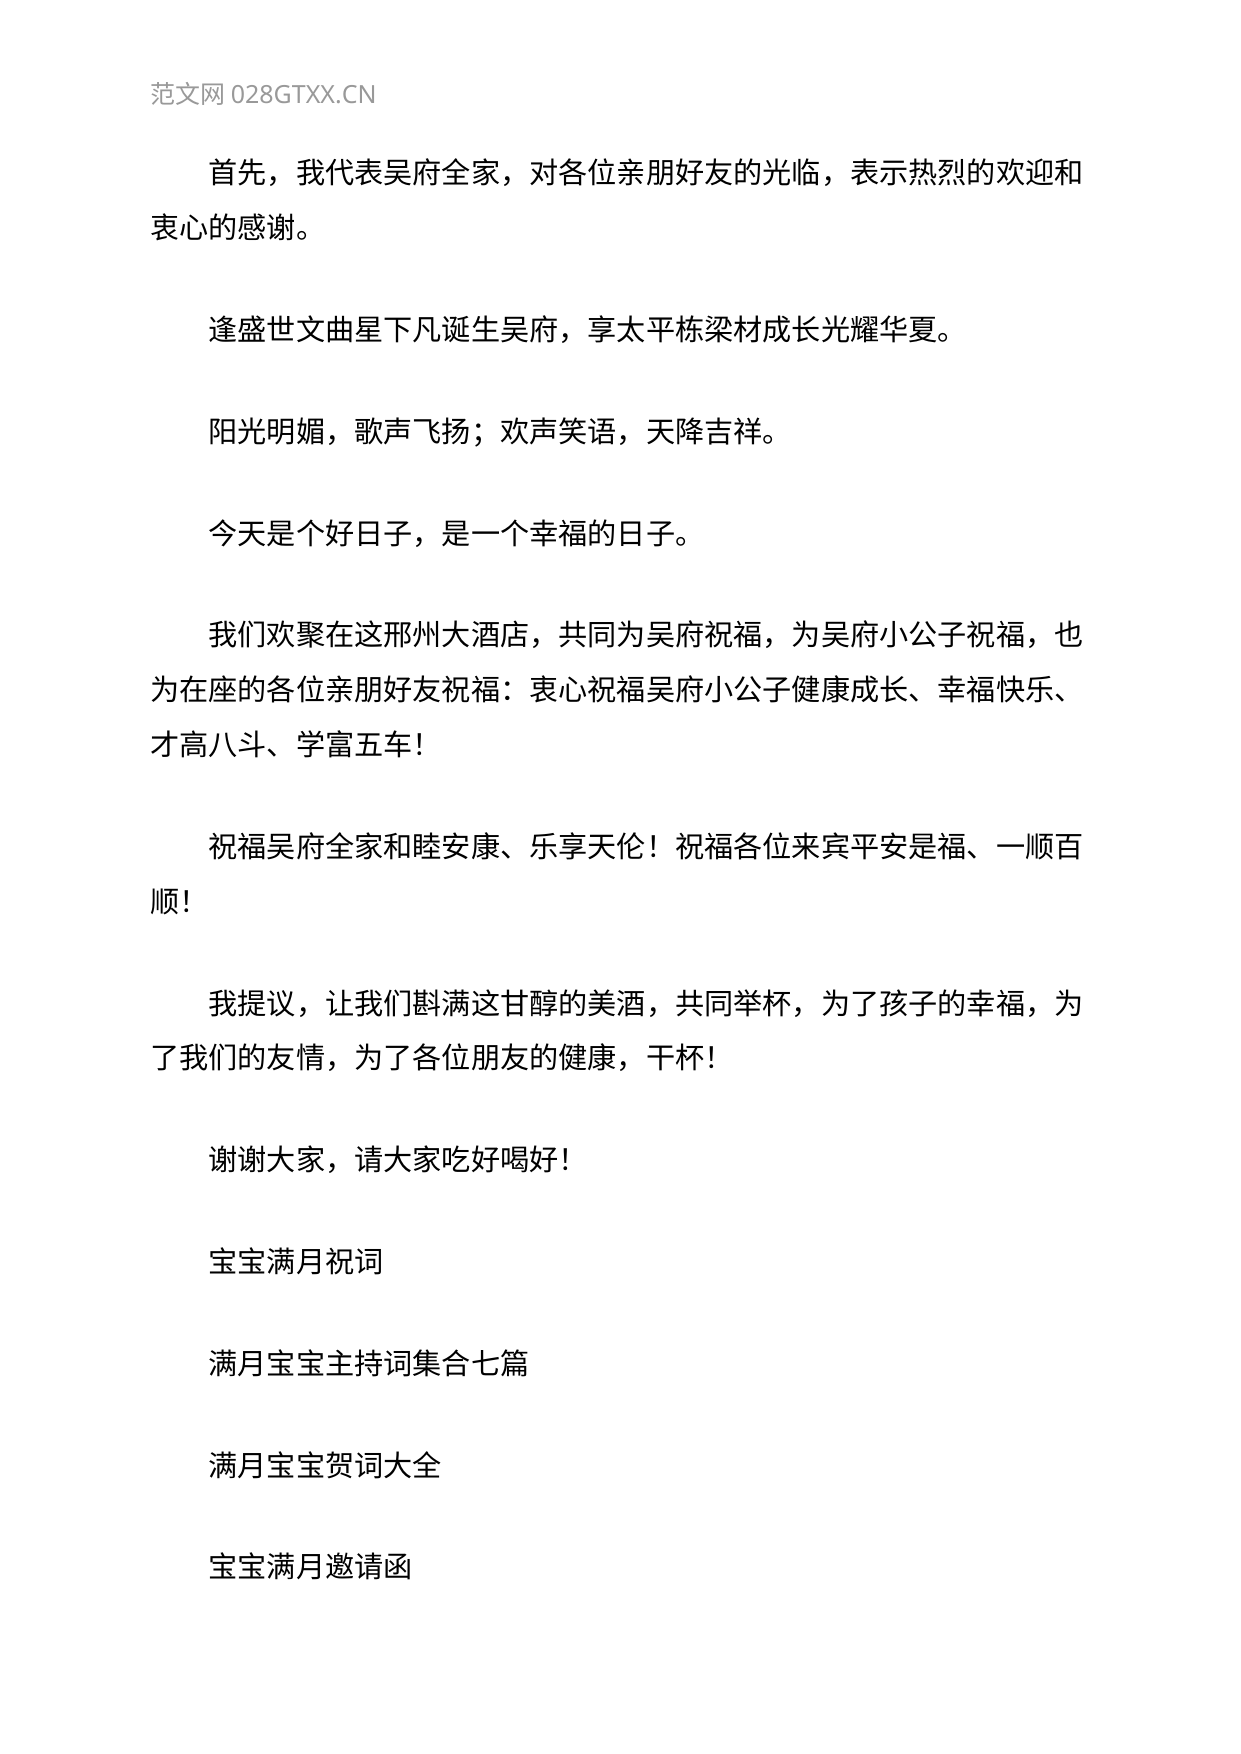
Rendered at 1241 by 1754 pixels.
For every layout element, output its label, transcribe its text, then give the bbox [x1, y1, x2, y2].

text 满月宝宝主持词集合七篇 [150, 1340, 1090, 1383]
text 宝宝满月邀请函 [150, 1544, 1090, 1586]
text 阳光明媚，歌声飞扬；欢声笑语，天降吉祥。 [150, 408, 1090, 451]
text 谢谢大家，请大家吃好喝好！ [150, 1137, 1090, 1179]
text 我提议，让我们斟满这甘醇的美酒，共同举杯，为了孩子的幸福，为了我们的友情，为了各位朋友的健康，干杯！ [150, 980, 1090, 1077]
text 宝宝满月祝词 [150, 1239, 1090, 1281]
text 祝福吴府全家和睦安康、乐享天伦！祝福各位来宾平安是福、一顺百顺！ [150, 823, 1090, 921]
text 满月宝宝贺词大全 [150, 1442, 1090, 1484]
text 首先，我代表吴府全家，对各位亲朋好友的光临，表示热烈的欢迎和衷心的感谢。 [150, 150, 1090, 247]
text 我们欢聚在这邢州大酒店，共同为吴府祝福，为吴府小公子祝福，也为在座的各位亲朋好友祝福：衷心祝福吴府小公子健康成长、幸福快乐、才高八斗、学富五车！ [150, 612, 1090, 764]
text 逢盛世文曲星下凡诞生吴府，享太平栋梁材成长光耀华夏。 [150, 307, 1090, 349]
text 今天是个好日子，是一个幸福的日子。 [150, 510, 1090, 552]
